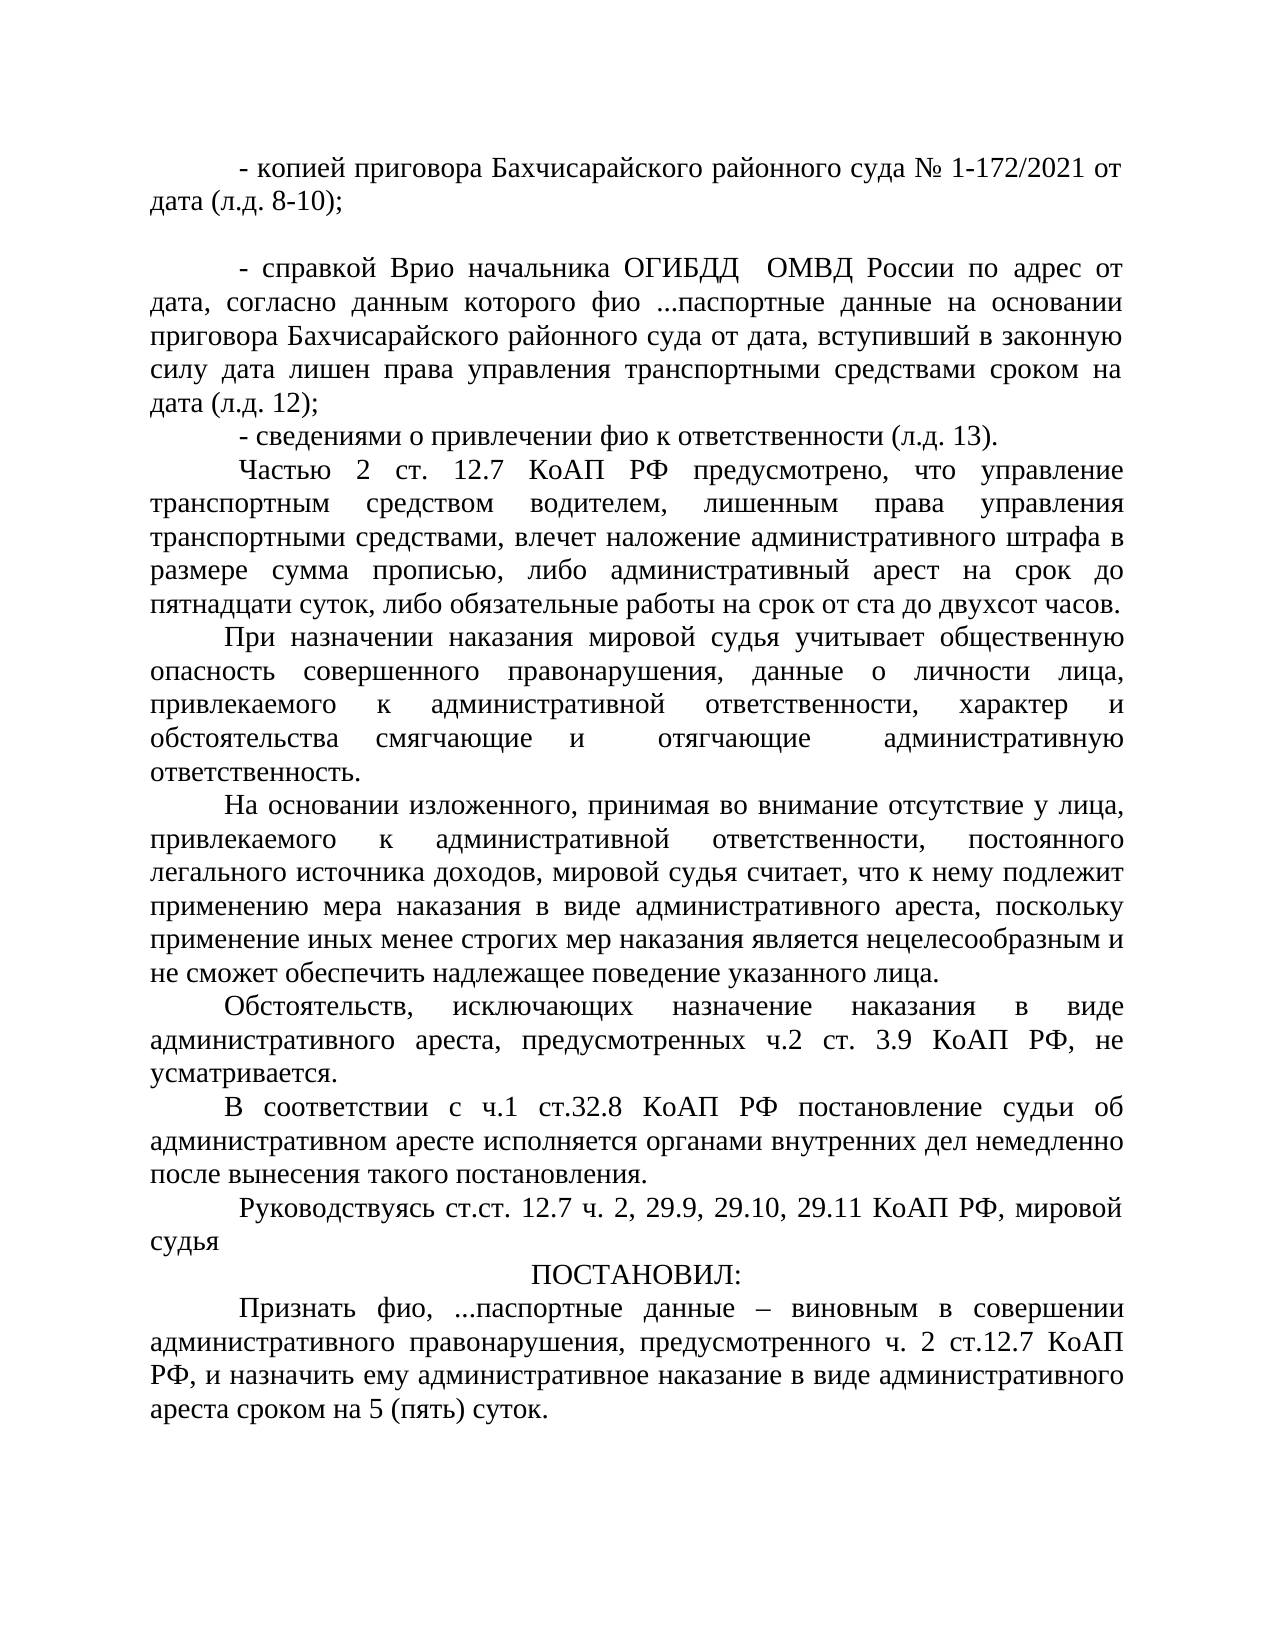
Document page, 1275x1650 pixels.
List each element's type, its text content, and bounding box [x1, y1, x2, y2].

text На основании изложенного, принимая во внимание отсутствие у лица, привлекаемого к административной ответственности, постоянного легального источника доходов, мировой судья считает, что к нему подлежит применению мера наказания в виде административного ареста, поскольку применение иных менее строгих мер наказания является нецелесообразным и не сможет обеспечить надлежащее поведение указанного лица. [150, 787, 1125, 988]
text ПОСТАНОВИЛ: [150, 1257, 1123, 1290]
text Признать фио, ...паспортные данные – виновным в совершении административного правонарушения, предусмотренного ч. 2 ст.12.7 КоАП РФ, и назначить ему административное наказание в виде административного ареста сроком на 5 (пять) суток. [150, 1290, 1125, 1424]
text В соответствии с ч.1 ст.32.8 КоАП РФ постановление судьи об административном аресте исполняется органами внутренних дел немедленно после вынесения такого постановления. [150, 1089, 1125, 1190]
text - справкой Врио начальника ОГИБДД ОМВД России по адрес от дата, согласно данным которого фио ...паспортные данные на основании приговора Бахчисарайского районного суда от дата, вступивший в законную силу дата лишен права управления транспортными средствами сроком на дата (л.д. 12); [150, 251, 1123, 418]
text Обстоятельств, исключающих назначение наказания в виде административного ареста, предусмотренных ч.2 ст. 3.9 КоАП РФ, не усматривается. [150, 988, 1125, 1089]
text - сведениями о привлечении фио к ответственности (л.д. 13). [150, 418, 1123, 452]
text - копией приговора Бахчисарайского районного суда № 1-172/2021 от дата (л.д. 8-10); [150, 150, 1123, 217]
text При назначении наказания мировой судья учитывает общественную опасность совершенного правонарушения, данные о личности лица, привлекаемого к административной ответственности, характер и обстоятельства смягчающие и отягчающие административную ответственность. [150, 619, 1125, 787]
text Частью 2 ст. 12.7 КоАП РФ предусмотрено, что управление транспортным средством водителем, лишенным права управления транспортными средствами, влечет наложение административного штрафа в размере сумма прописью, либо административный арест на срок до пятнадцати суток, либо обязательные работы на срок от ста до двухсот часов. [150, 452, 1125, 619]
text Руководствуясь ст.ст. 12.7 ч. 2, 29.9, 29.10, 29.11 КоАП РФ, мировой судья [150, 1190, 1123, 1257]
